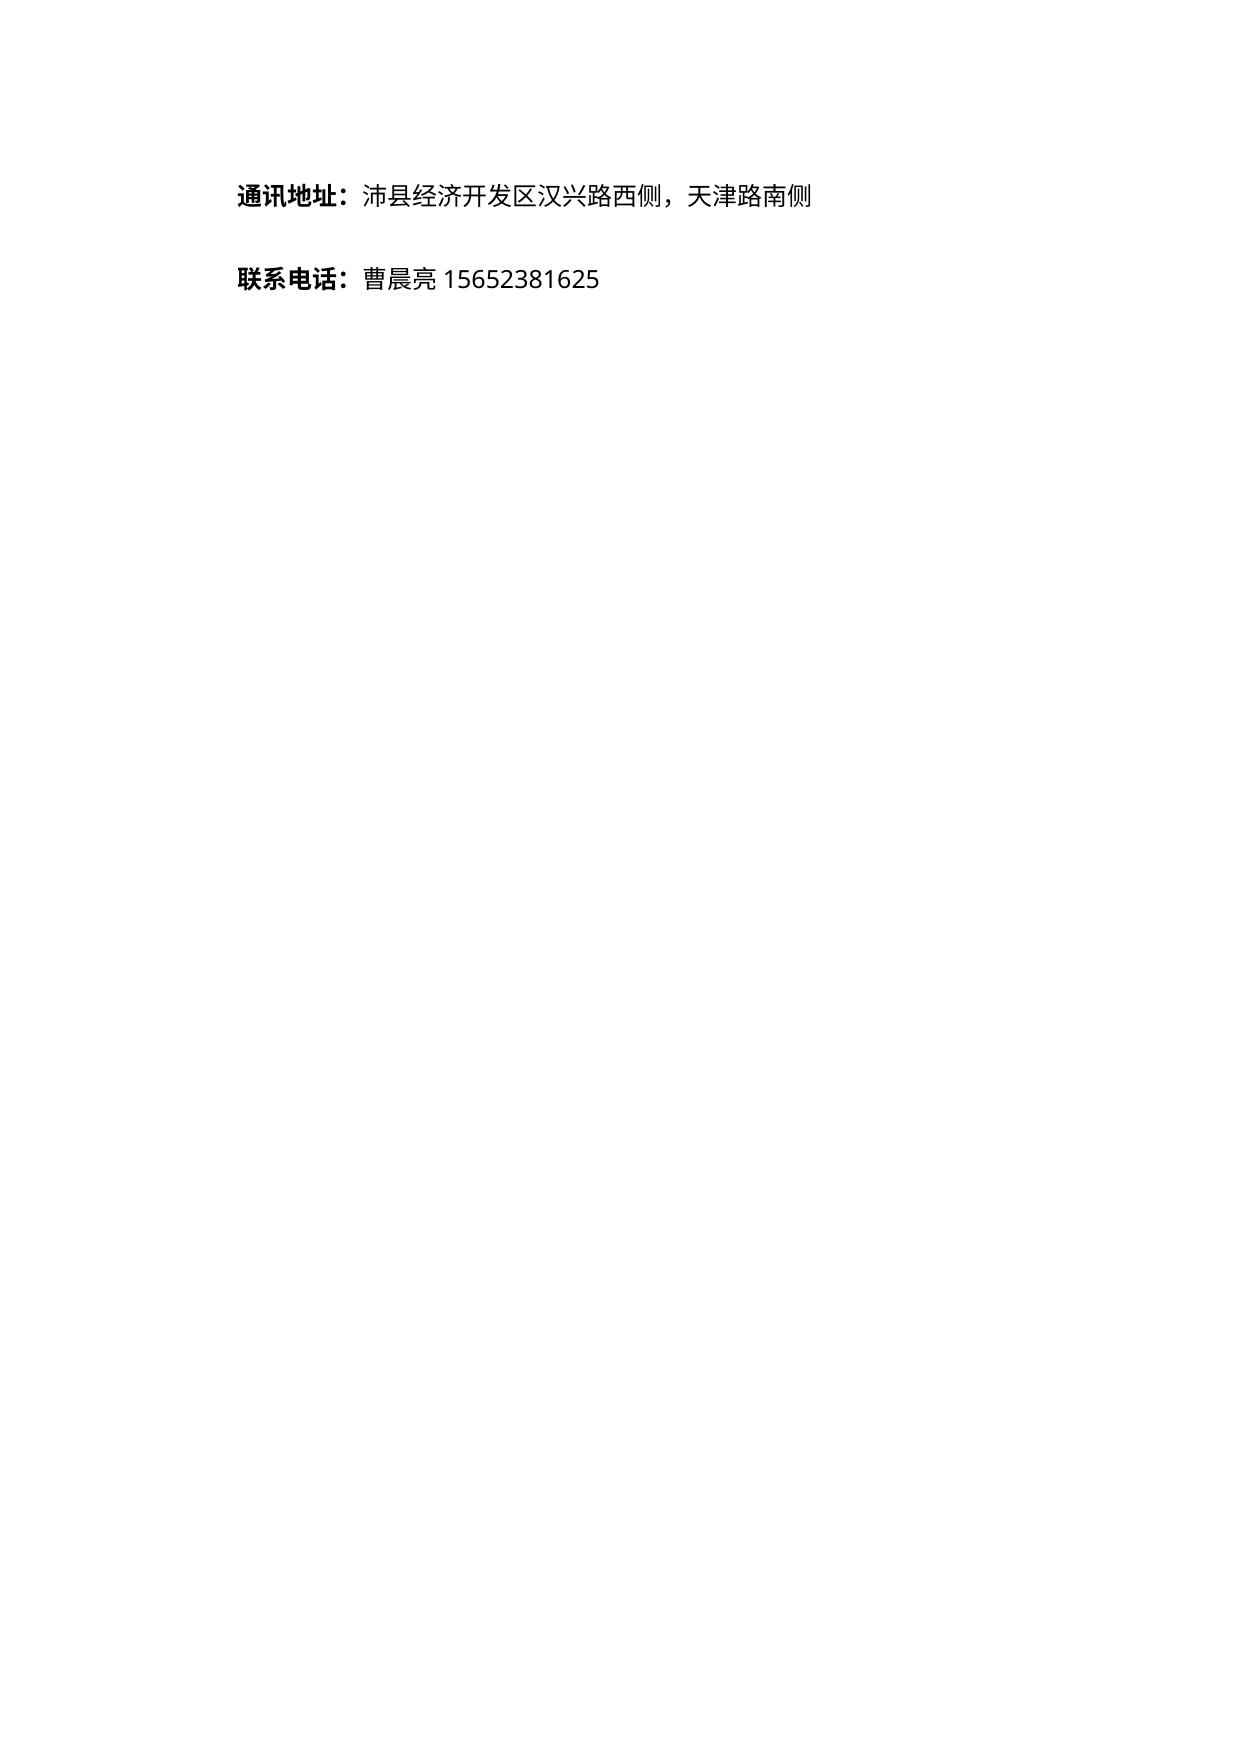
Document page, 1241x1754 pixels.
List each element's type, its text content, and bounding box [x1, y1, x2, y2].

text 通讯地址：沛县经济开发区汉兴路西侧，天津路南侧 [187, 162, 1053, 227]
text 联系电话：曹晨亮15652381625 [187, 245, 1053, 310]
